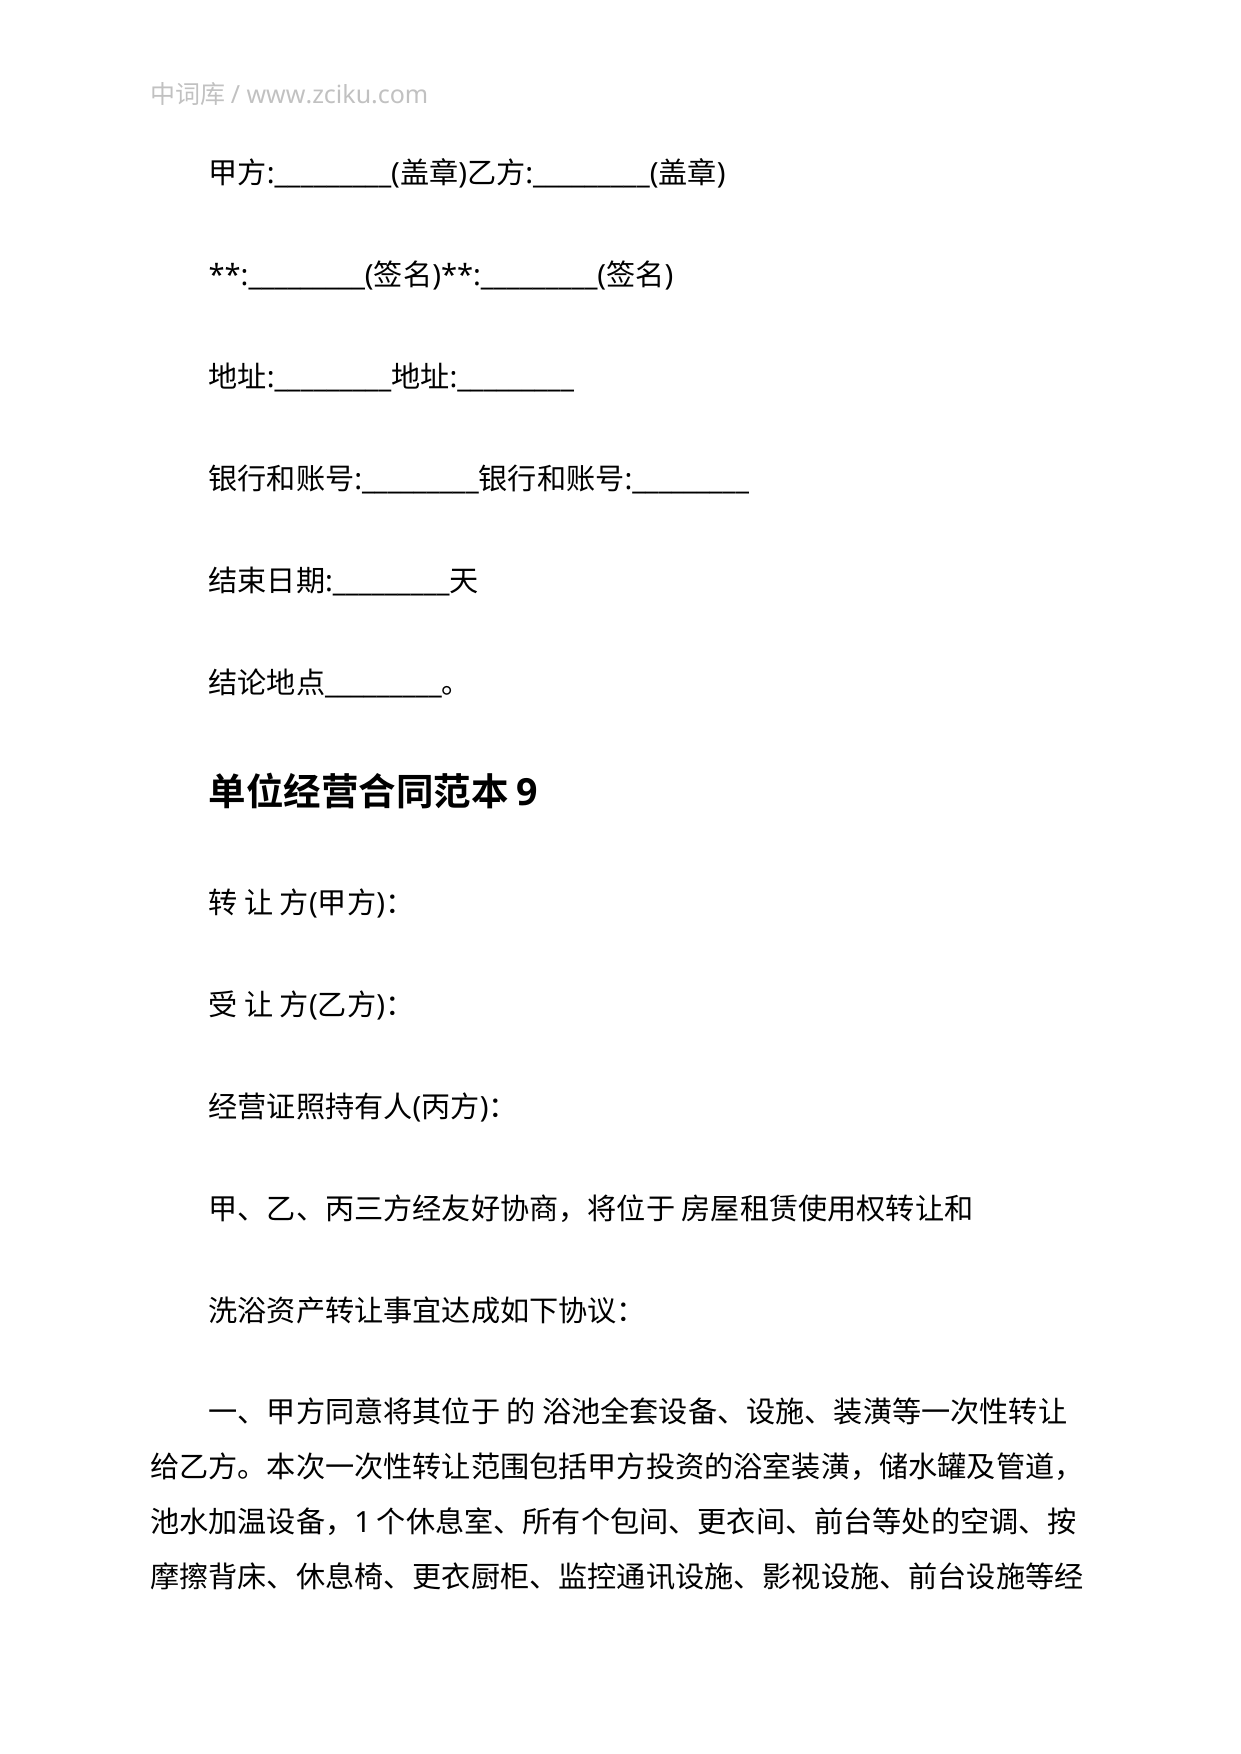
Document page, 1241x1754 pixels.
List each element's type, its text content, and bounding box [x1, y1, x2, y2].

text 洗浴资产转让事宜达成如下协议： [150, 1287, 1090, 1329]
text 结论地点_________。 [150, 660, 1090, 702]
text 单位经营合同范本9 [150, 762, 1090, 816]
text 甲方:_________(盖章)乙方:_________(盖章) [150, 150, 1090, 192]
text 甲、乙、丙三方经友好协商，将位于 房屋租赁使用权转让和 [150, 1185, 1090, 1228]
text 受 让 方(乙方)： [150, 981, 1090, 1024]
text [150, 1389, 1090, 1596]
text 转 让 方(甲方)： [150, 879, 1090, 922]
text 结束日期:_________天 [150, 558, 1090, 600]
text 地址:_________地址:_________ [150, 354, 1090, 396]
text 经营证照持有人(丙方)： [150, 1083, 1090, 1126]
text **:_________(签名)**:_________(签名) [150, 252, 1090, 294]
text 银行和账号:_________银行和账号:_________ [150, 456, 1090, 498]
